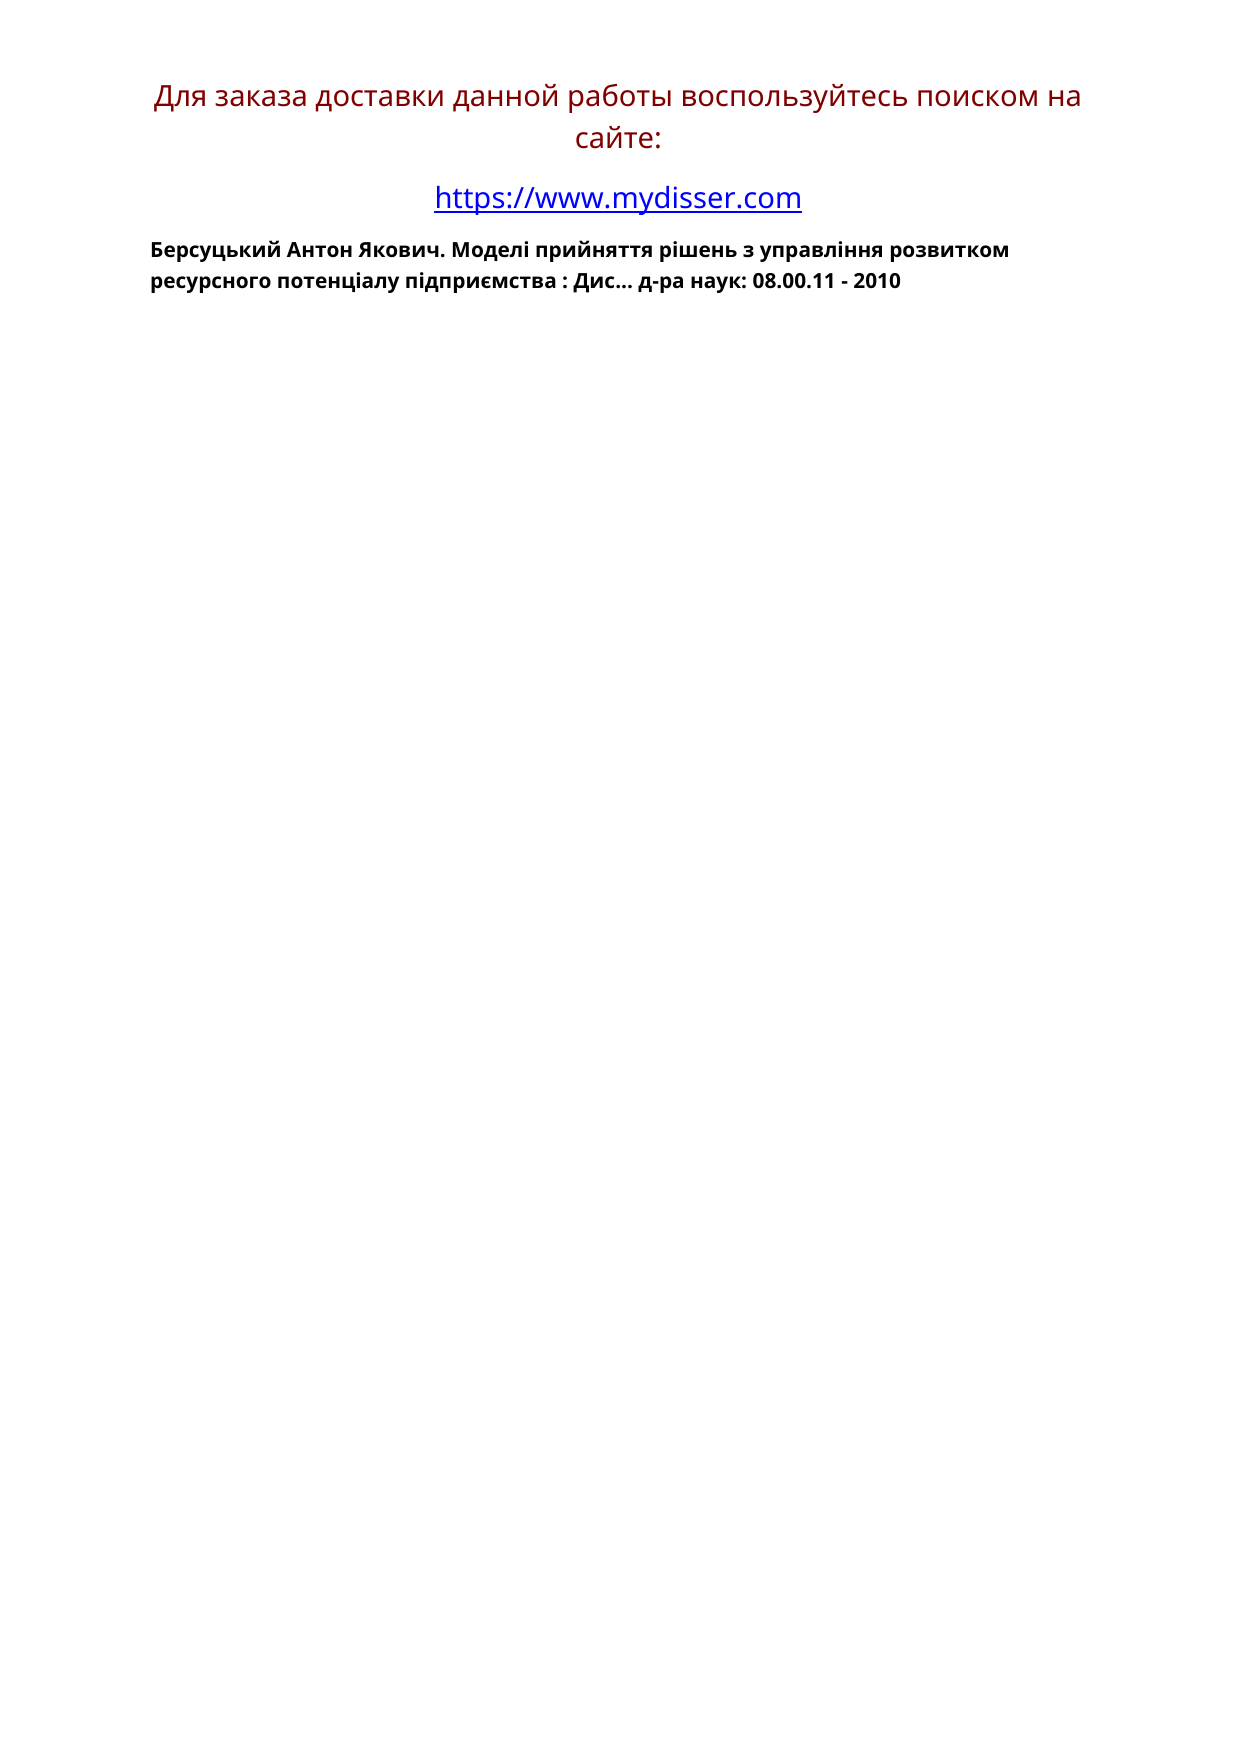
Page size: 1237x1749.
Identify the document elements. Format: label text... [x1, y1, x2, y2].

text Берсуцький Антон Якович. Моделі прийняття рішень з управління розвитком ресурсного потенціалу підприємства : Дис... д-ра наук: 08.00.11 - 2010 [150, 236, 1086, 294]
